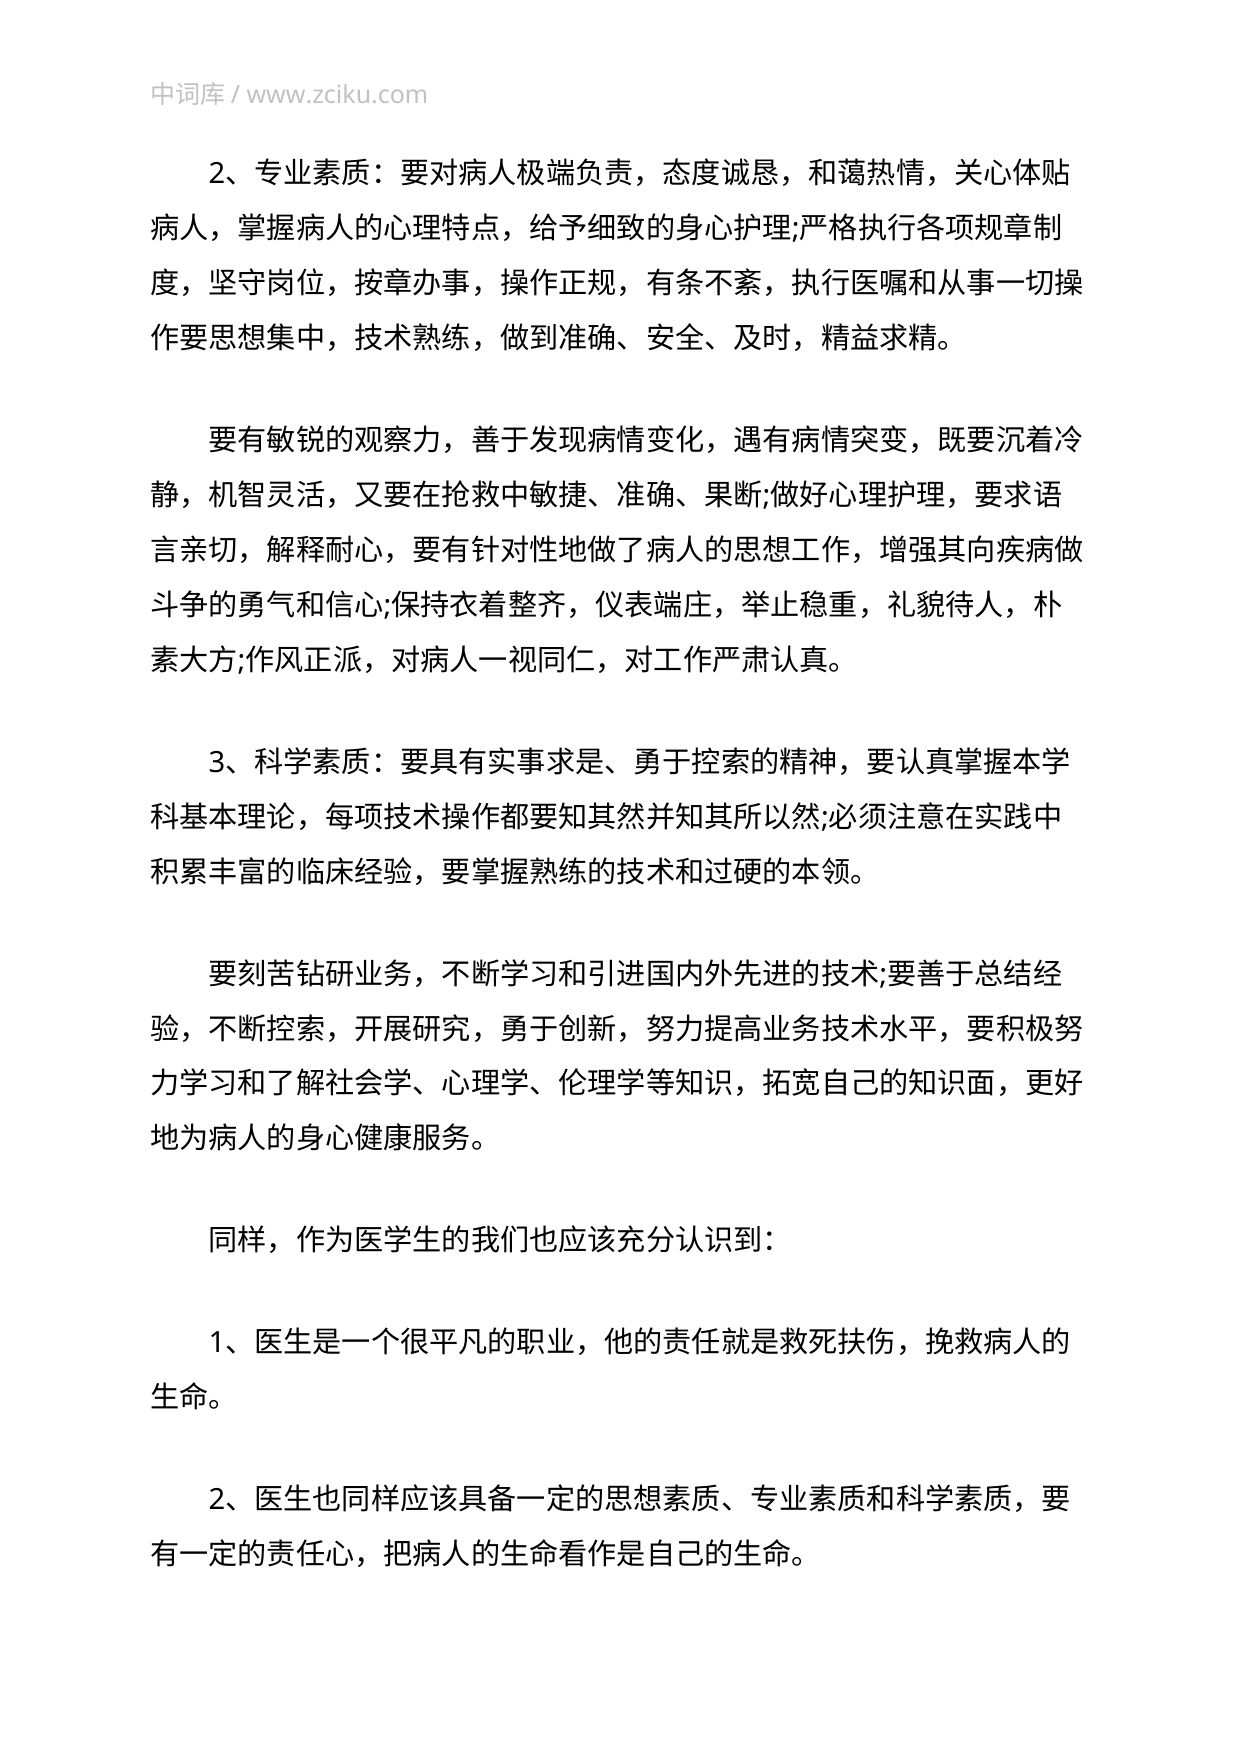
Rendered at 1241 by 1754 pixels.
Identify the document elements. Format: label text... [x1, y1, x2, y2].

text 要有敏锐的观察力，善于发现病情变化，遇有病情突变，既要沉着冷静，机智灵活，又要在抢救中敏捷、准确、果断;做好心理护理，要求语言亲切，解释耐心，要有针对性地做了病人的思想工作，增强其向疾病做斗争的勇气和信心;保持衣着整齐，仪表端庄，举止稳重，礼貌待人，朴素大方;作风正派，对病人一视同仁，对工作严肃认真。 [150, 417, 1090, 679]
text 要刻苦钻研业务，不断学习和引进国内外先进的技术;要善于总结经验，不断控索，开展研究，勇于创新，努力提高业务技术水平，要积极努力学习和了解社会学、心理学、伦理学等知识，拓宽自己的知识面，更好地为病人的身心健康服务。 [150, 950, 1090, 1157]
text 3、科学素质：要具有实事求是、勇于控索的精神，要认真掌握本学科基本理论，每项技术操作都要知其然并知其所以然;必须注意在实践中积累丰富的临床经验，要掌握熟练的技术和过硬的本领。 [150, 738, 1090, 891]
text 2、专业素质：要对病人极端负责，态度诚恳，和蔼热情，关心体贴病人，掌握病人的心理特点，给予细致的身心护理;严格执行各项规章制度，坚守岗位，按章办事，操作正规，有条不紊，执行医嘱和从事一切操作要思想集中，技术熟练，做到准确、安全、及时，精益求精。 [150, 150, 1090, 357]
text 1、医生是一个很平凡的职业，他的责任就是救死扶伤，挽救病人的生命。 [150, 1318, 1090, 1416]
text 2、医生也同样应该具备一定的思想素质、专业素质和科学素质，要有一定的责任心，把病人的生命看作是自己的生命。 [150, 1475, 1090, 1573]
text 同样，作为医学生的我们也应该充分认识到： [150, 1217, 1090, 1259]
